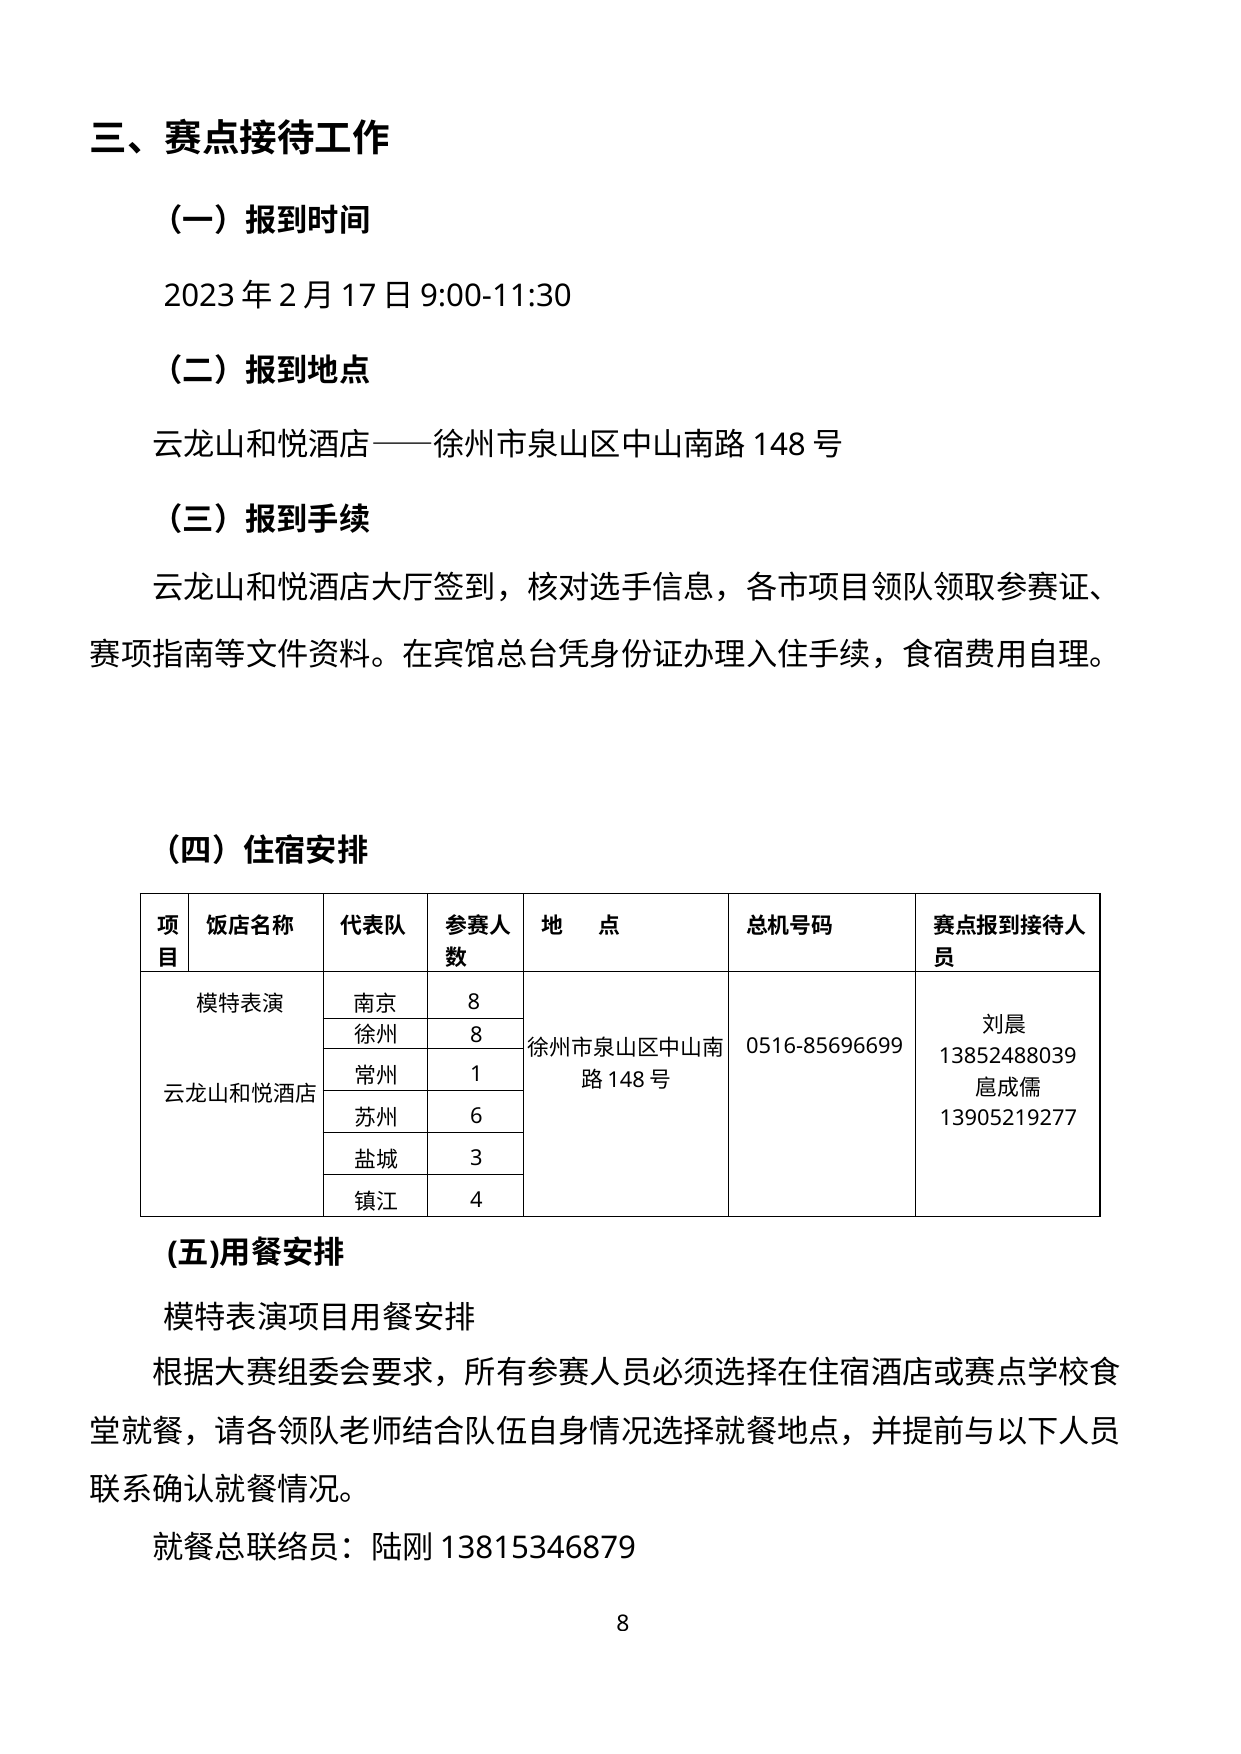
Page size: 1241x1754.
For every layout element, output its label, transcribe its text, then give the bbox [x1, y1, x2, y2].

table_cell 4 [428, 1175, 523, 1216]
text 云龙山和悦酒店——徐州市泉山区中山南路148号 [89, 419, 1151, 464]
table_cell 南京 [324, 972, 427, 1018]
table_cell 盐城 [324, 1133, 427, 1174]
table_cell 常州 [324, 1049, 427, 1090]
table_cell 镇江 [324, 1175, 427, 1216]
table_header 总机号码 [729, 894, 915, 971]
text 根据大赛组委会要求，所有参赛人员必须选择在住宿酒店或赛点学校食堂就餐，请各领队老师结合队伍自身情况选择就餐地点，并提前与以下人员联系确认就餐情况。 [89, 1337, 1151, 1512]
table_cell 模特表演 云龙山和悦酒店 [141, 972, 323, 1216]
text (五)用餐安排 [167, 1227, 1151, 1273]
table_cell 刘晨13852488039 扈成儒 13905219277 [916, 972, 1099, 1216]
table_header 代表队 [324, 894, 427, 971]
table_header 项目 [141, 894, 188, 971]
table_cell 苏州 [324, 1091, 427, 1132]
table_cell 3 [428, 1133, 523, 1174]
subtitle 三、赛点接待工作 [89, 108, 1151, 163]
text 模特表演项目用餐安排 [89, 1292, 1151, 1337]
table_header 参赛人数 [428, 894, 523, 971]
text （一）报到时间 [151, 195, 1151, 240]
table_header 赛点报到接待人员 [916, 894, 1099, 971]
table_cell 徐州市泉山区中山南路148号 [524, 972, 728, 1216]
table_cell 8 [428, 1019, 523, 1048]
text （二）报到地点 [151, 345, 1151, 390]
text 2023年2月17日9:00-11:30 [89, 270, 1151, 315]
table_header 地 点 [524, 894, 728, 971]
table_cell 6 [428, 1091, 523, 1132]
text （四）住宿安排 [105, 825, 1151, 870]
table_cell 0516-85696699 [729, 972, 915, 1216]
text （三）报到手续 [151, 494, 1151, 539]
table_cell 1 [428, 1049, 523, 1090]
table_cell 8 [428, 972, 523, 1018]
table_header 饭店名称 [189, 894, 323, 971]
table_cell 徐州 [324, 1019, 427, 1048]
text 就餐总联络员：陆刚13815346879 [89, 1512, 1151, 1571]
text 云龙山和悦酒店大厅签到，核对选手信息，各市项目领队领取参赛证、赛项指南等文件资料。在宾馆总台凭身份证办理入住手续，食宿费用自理。 [89, 562, 1151, 675]
